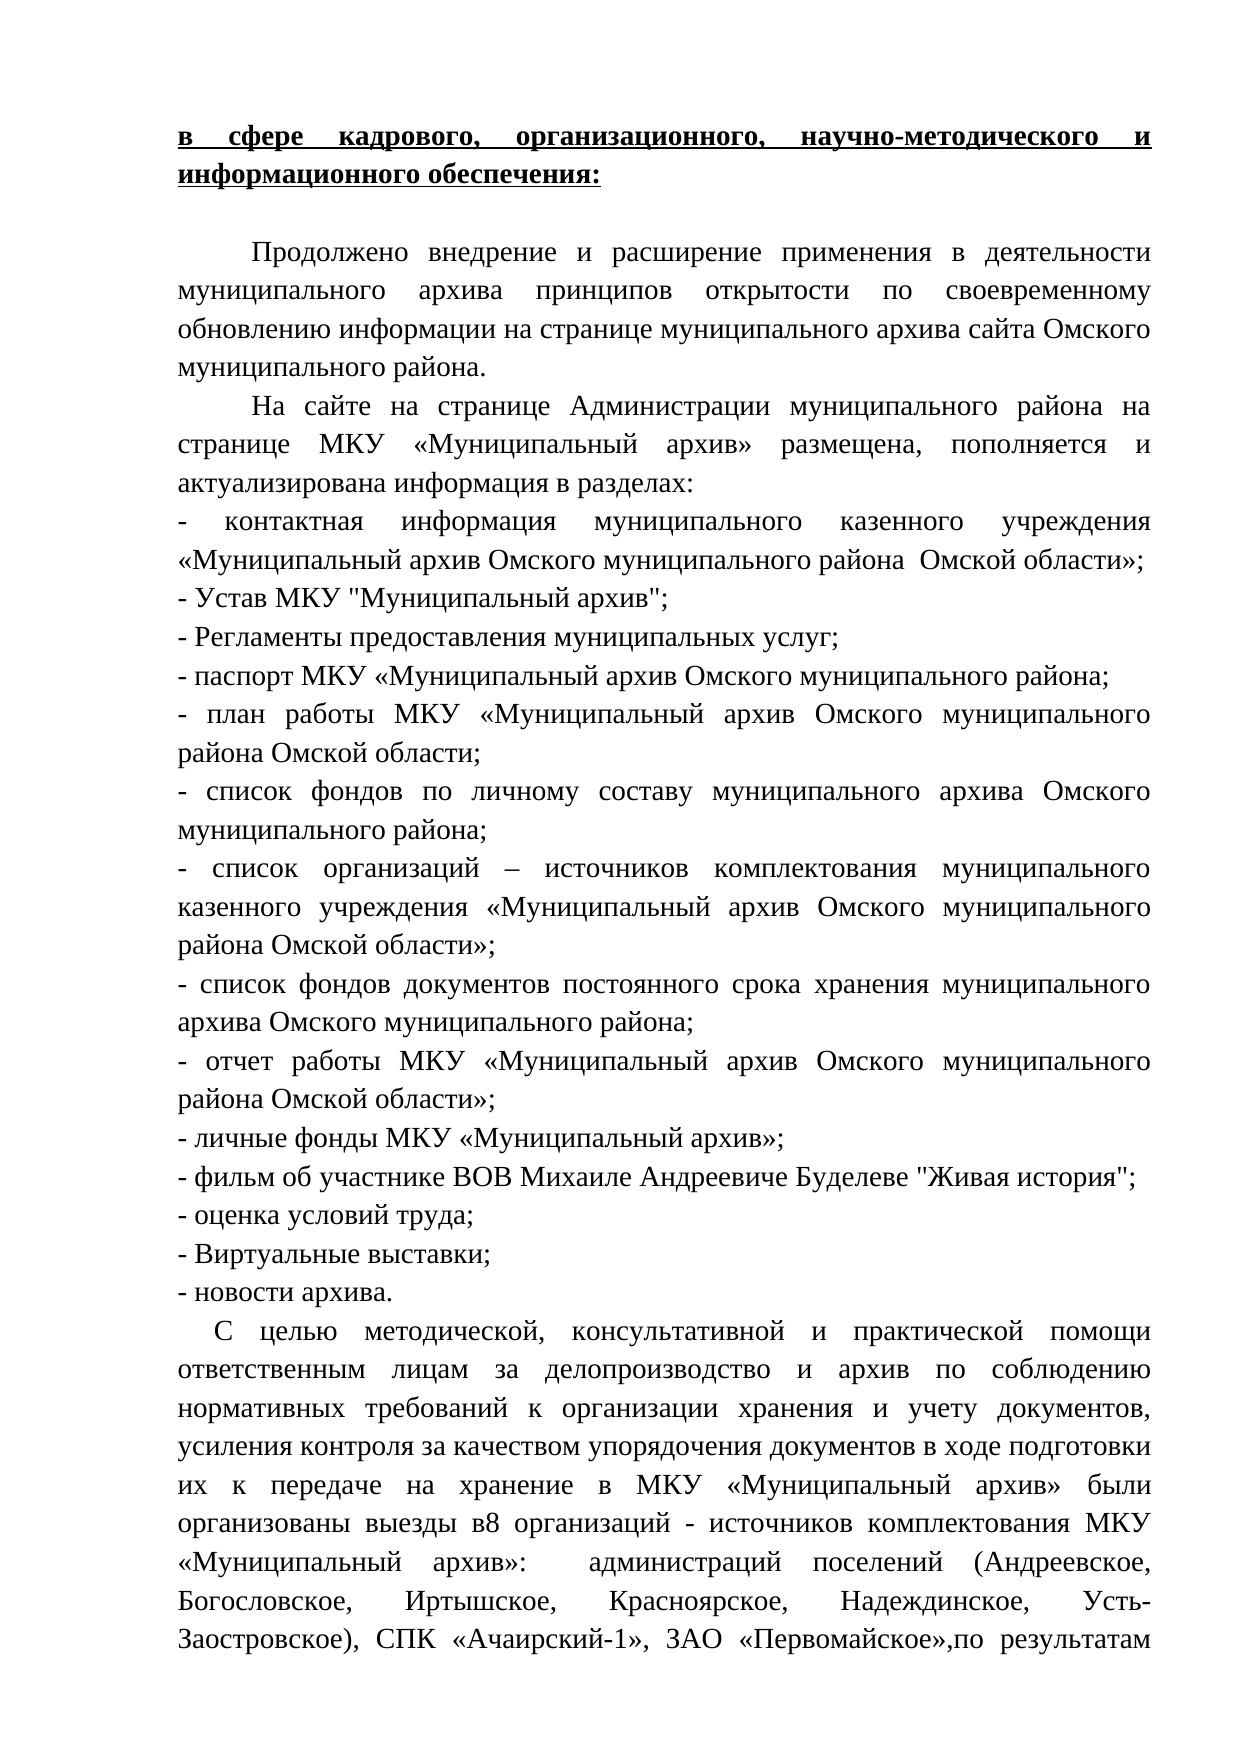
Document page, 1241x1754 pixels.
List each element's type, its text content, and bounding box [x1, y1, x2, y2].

text - оценка условий труда; [177, 1197, 1152, 1231]
text - список фондов документов постоянного срока хранения муниципального архива Омского муниципального района; [177, 966, 1152, 1038]
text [177, 1313, 1152, 1655]
text - Регламенты предоставления муниципальных услуг; [177, 619, 1152, 653]
text - список фондов по личному составу муниципального архива Омского муниципального района; [177, 773, 1152, 845]
text - личные фонды МКУ «Муниципальный архив»; [177, 1120, 1152, 1154]
text - список организаций – источников комплектования муниципального казенного учреждения «Муниципальный архив Омского муниципального района Омской области»; [177, 850, 1152, 961]
text - контактная информация муниципального казенного учреждения «Муниципальный архив Омского муниципального района Омской области»; [177, 503, 1152, 576]
text в сфере кадрового, организационного, научно-методического и информационного обеспечения: [177, 118, 1152, 147]
text На сайте на странице Администрации муниципального района на странице МКУ «Муниципальный архив» размещена, пополняется и актуализирована информация в разделах: [177, 388, 1152, 498]
text - план работы МКУ «Муниципальный архив Омского муниципального района Омской области; [177, 696, 1152, 768]
text - отчет работы МКУ «Муниципальный архив Омского муниципального района Омской области»; [177, 1043, 1152, 1115]
text в сфере кадрового, организационного, научно-методического и информационного обеспечения: [177, 148, 1152, 190]
text - паспорт МКУ «Муниципальный архив Омского муниципального района; [177, 658, 1152, 691]
text Продолжено внедрение и расширение применения в деятельности муниципального архива принципов открытости по своевременному обновлению информации на странице муниципального архива сайта Омского муниципального района. [177, 234, 1152, 383]
text - Устав МКУ "Муниципальный архив"; [177, 581, 1152, 614]
text - Виртуальные выставки; [177, 1236, 1152, 1269]
text - новости архива. [177, 1274, 1152, 1308]
text - фильм об участнике ВОВ Михаиле Андреевиче Буделеве "Живая история"; [177, 1159, 1152, 1192]
